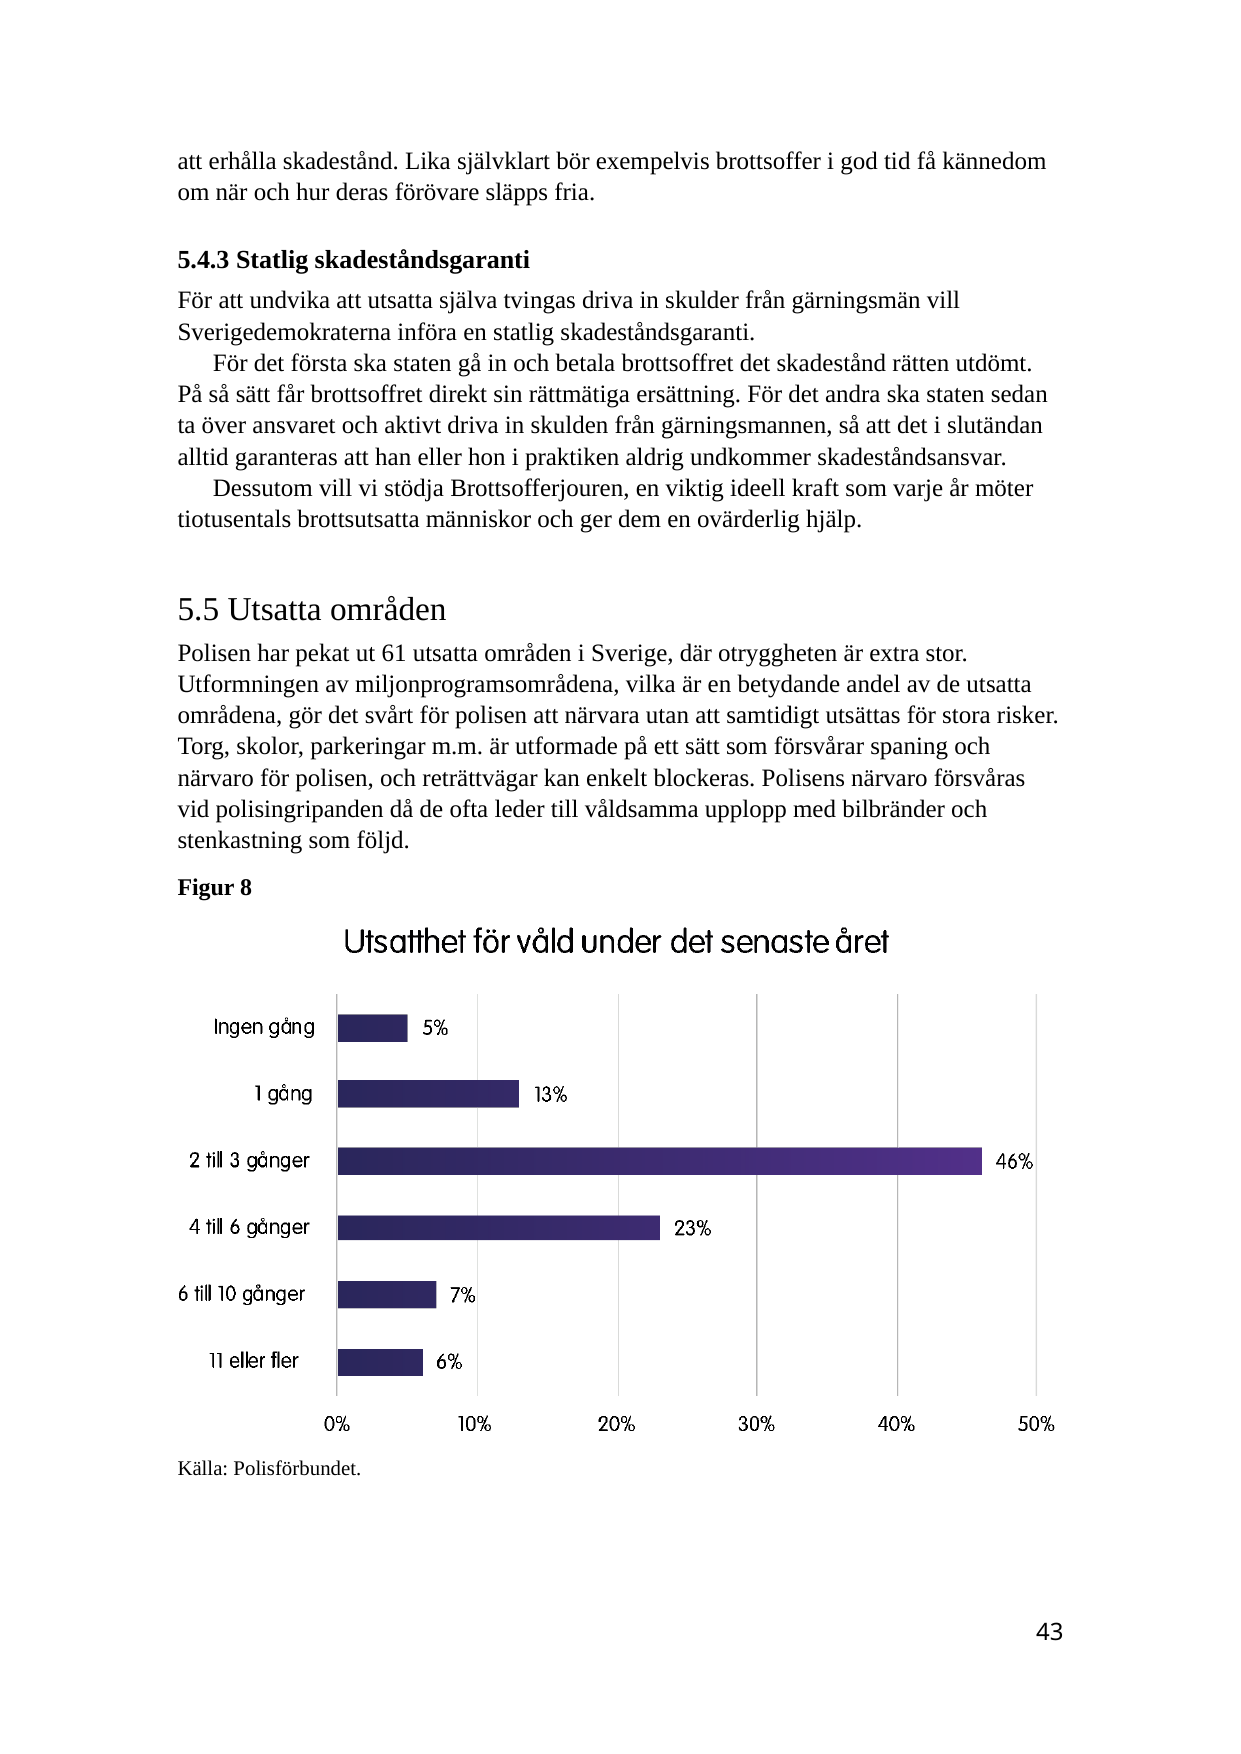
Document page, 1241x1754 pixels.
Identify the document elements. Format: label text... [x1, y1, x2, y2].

text För att undvika att utsatta själva tvingas driva in skulder från gärningsmän vill Sverigedemokraterna införa en statlig skadeståndsgaranti. [177, 283, 1063, 346]
picture [177, 925, 1055, 1437]
text Utsatta områden [177, 596, 1063, 627]
text Polisen har pekat ut 61 utsatta områden i Sverige, där otryggheten är extra stor. Utformningen av miljonprogramsområdena, vilka är en betydande andel av de utsatta områdena, gör det svårt för polisen att närvara utan att samtidigt utsättas för stora risker. Torg, skolor, parkeringar m.m. är utformade på ett sätt som försvårar spaning och närvaro för polisen, och reträttvägar kan enkelt blockeras. Polisens närvaro försvåras vid polisingripanden då de ofta leder till våldsamma upplopp med bilbränder och stenkastning som följd. [177, 635, 1063, 854]
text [177, 143, 1063, 206]
text Dessutom vill vi stödja Brottsofferjouren, en viktig ideell kraft som varje år möter tiotusentals brottsutsatta människor och ger dem en ovärderlig hjälp. [177, 471, 1063, 533]
text Statlig skadeståndsgaranti [177, 243, 1063, 275]
text Figur 8 [177, 869, 1063, 901]
text Källa: Polisförbundet. [177, 1455, 1063, 1480]
text För det första ska staten gå in och betala brottsoffret det skadestånd rätten utdömt. På så sätt får brottsoffret direkt sin rättmätiga ersättning. För det andra ska staten sedan ta över ansvaret och aktivt driva in skulden från gärningsmannen, så att det i slutändan alltid garanteras att han eller hon i praktiken aldrig undkommer skadeståndsansvar. [177, 346, 1063, 471]
